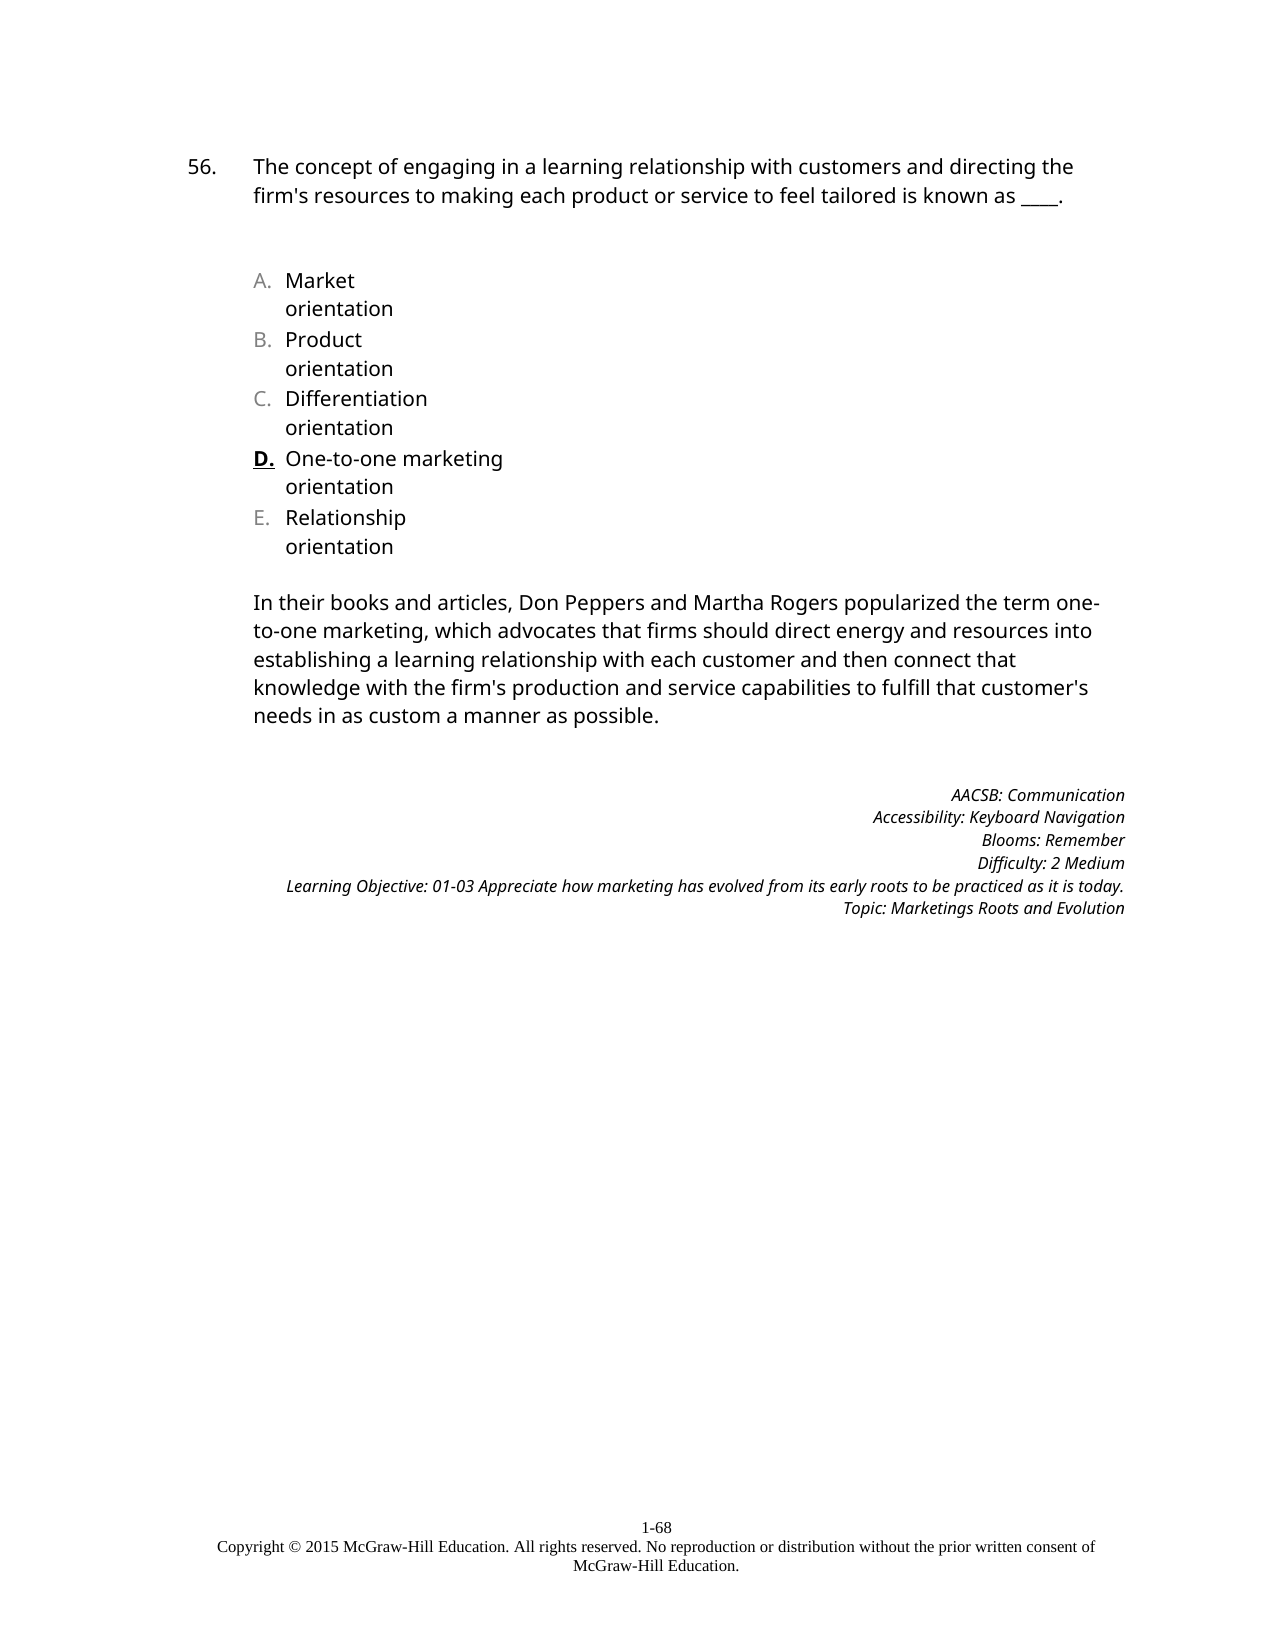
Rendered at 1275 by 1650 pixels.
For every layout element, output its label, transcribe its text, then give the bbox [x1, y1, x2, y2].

table_header AACSB: Communication Accessibility: Keyboard Navigation Blooms: Remember Difficulty: 2 Medium Learning Objective: 01-03 Appreciate how marketing has evolved from its early roots to be practiced as it is today. Topic: Marketings Roots and Evolution [188, 783, 1125, 948]
table_header The concept of engaging in a learning relationship with customers and directing the firm's resources to making each product or service to feel tailored is known as ____. In their books and articles, Don Peppers and Martha Rogers popularized the term one-to-one marketing, which advocates that firms should direct energy and resources into establishing a learning relationship with each customer and then connect that knowledge with the firm's production and service capabilities to fulfill that customer's needs in as custom a manner as possible. [253, 153, 1125, 758]
table_header 56. [188, 153, 253, 758]
